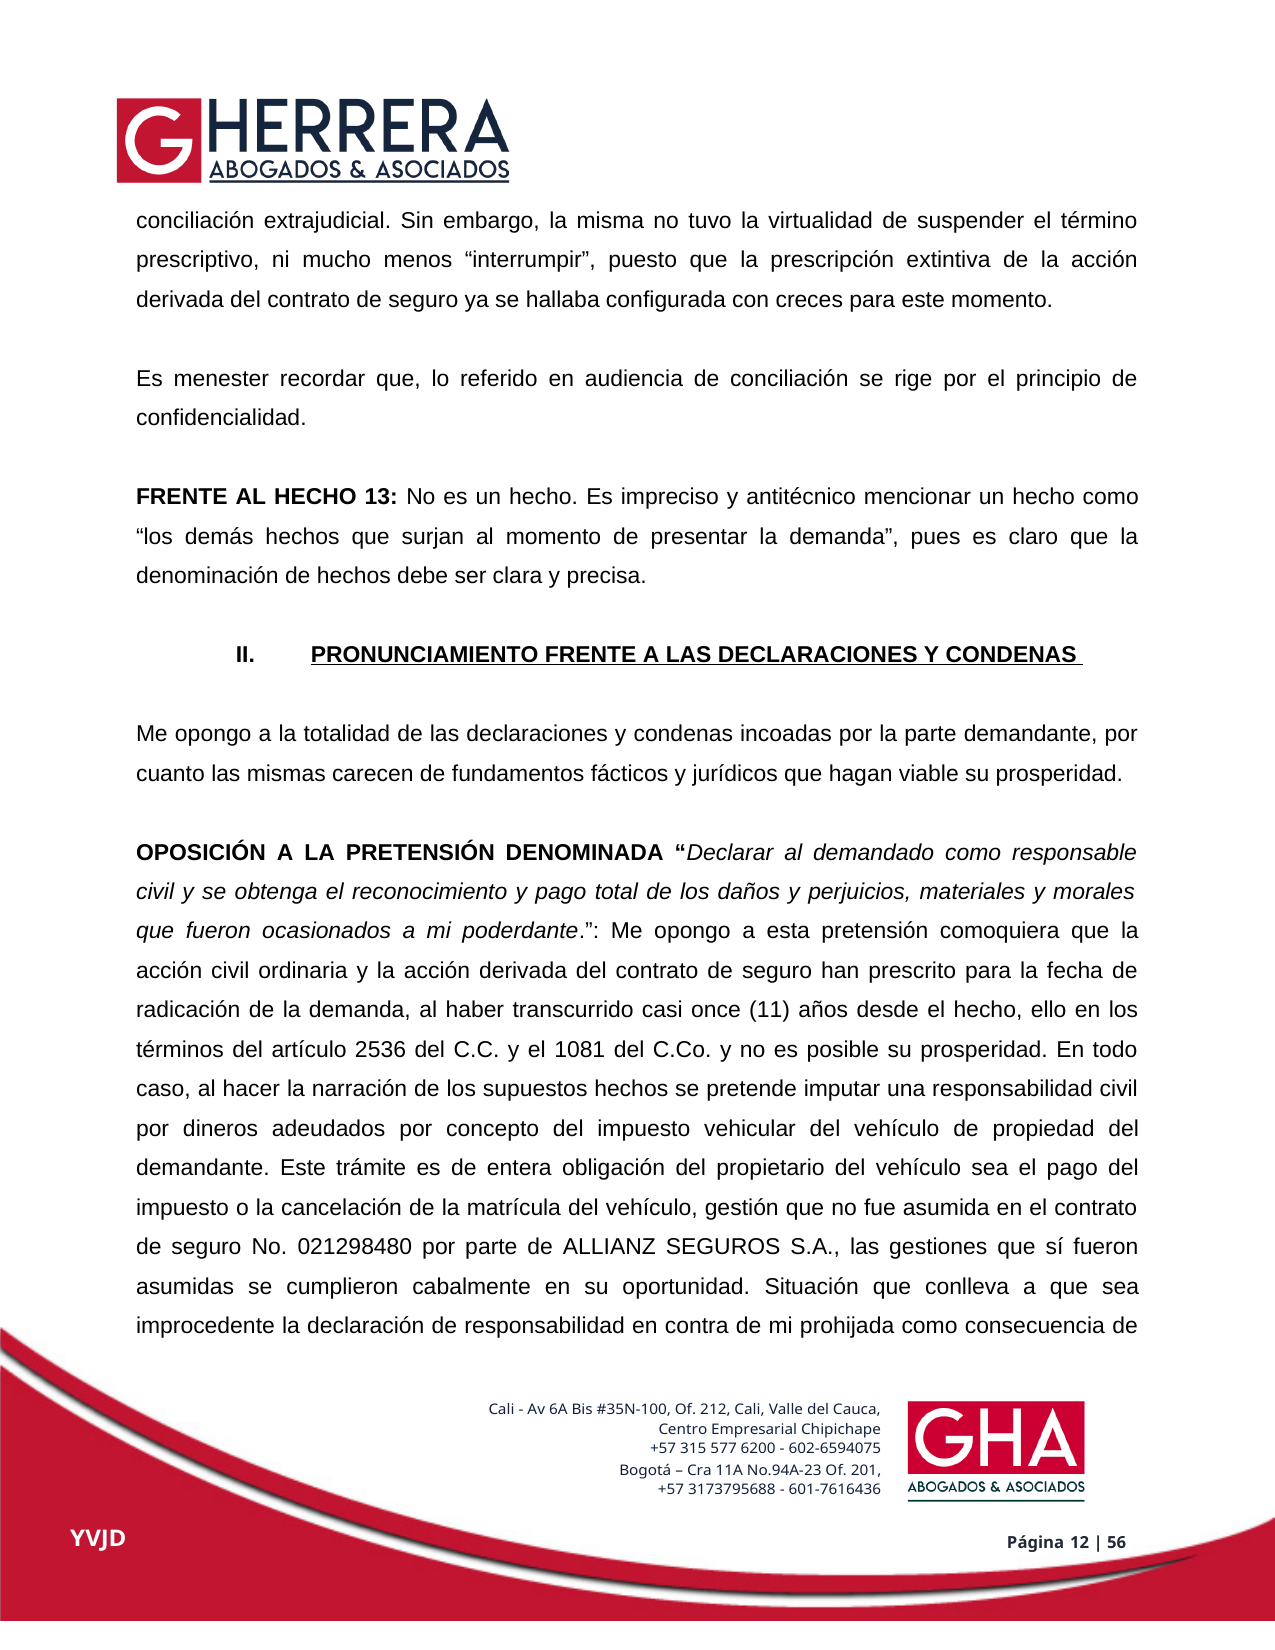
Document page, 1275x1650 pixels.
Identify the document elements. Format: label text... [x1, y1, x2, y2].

picture [96, 75, 529, 206]
picture [0, 1314, 1275, 1621]
text FRENTE AL HECHO 13: No es un hecho. Es impreciso y antitécnico mencionar un hecho como “los demás hechos que surjan al momento de presentar la demanda”, pues es claro que la denominación de hechos debe ser clara y precisa. [136, 483, 1139, 588]
text Me opongo a la totalidad de las declaraciones y condenas incoadas por la parte demandante, por cuanto las mismas carecen de fundamentos fácticos y jurídicos que hagan viable su prosperidad. [136, 720, 1139, 786]
text Es menester recordar que, lo referido en audiencia de conciliación se rige por el principio de confidencialidad. [136, 365, 1139, 431]
list PRONUNCIAMIENTO FRENTE A LAS DECLARACIONES Y CONDENAS [173, 641, 1139, 667]
